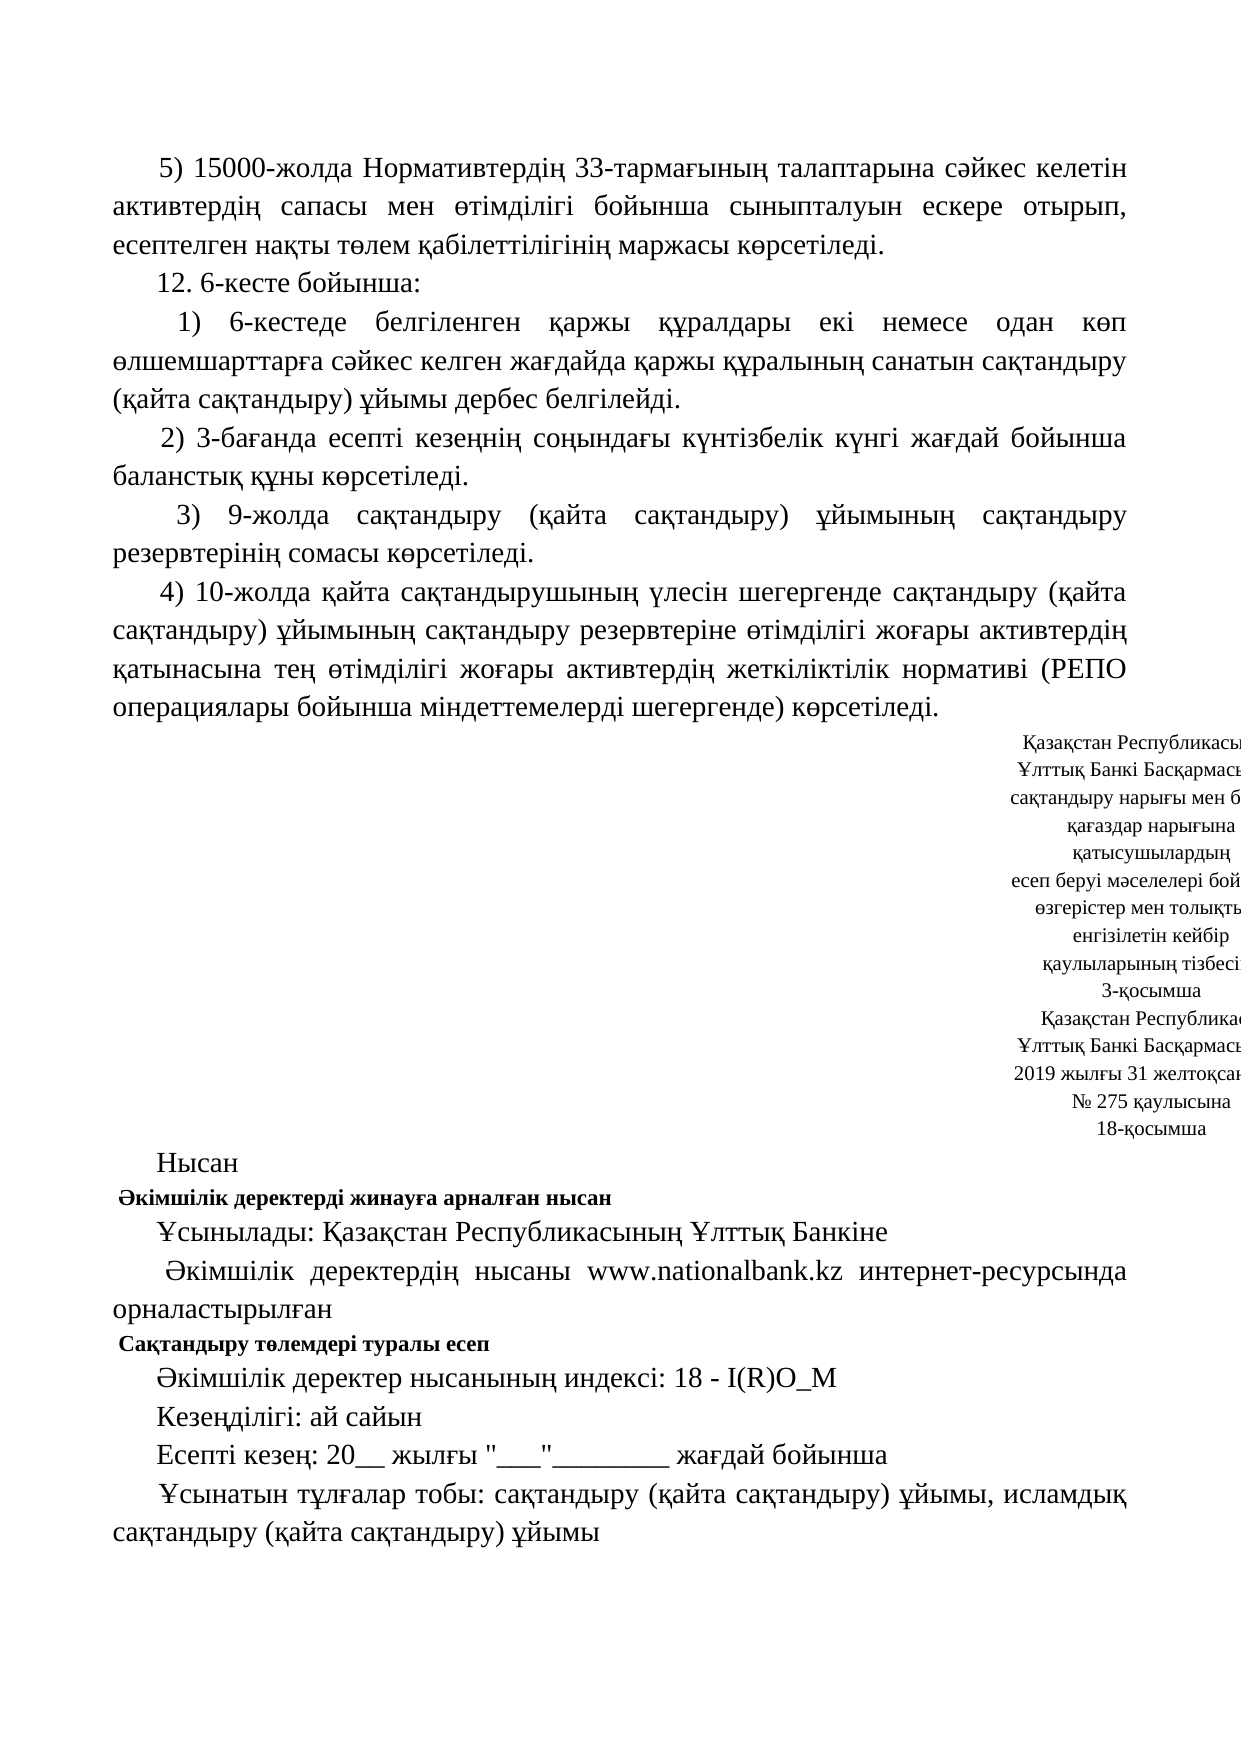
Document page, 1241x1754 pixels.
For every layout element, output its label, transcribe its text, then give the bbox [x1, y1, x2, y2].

text Сақтандыру төлемдері туралы есеп [112, 1330, 1128, 1356]
text Есепті кезең: 20__ жылғы "___"________ жағдай бойынша [112, 1437, 1128, 1471]
text Әкімшілік деректер нысанының индексі: 18 - I(R)O_M [112, 1360, 1128, 1394]
text 12. 6-кесте бойынша: [112, 266, 1128, 299]
text Нысан [112, 1146, 1128, 1179]
text 3) 9-жолда сақтандыру (қайта сақтандыру) ұйымының сақтандыру резервтерінің сомасы көрсетіледі. [112, 497, 1128, 569]
text Әкімшілік деректердің нысаны www.nationalbank.kz интернет-ресурсында орналастырылған [112, 1253, 1128, 1325]
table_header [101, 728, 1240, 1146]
text 5) 15000-жолда Нормативтердің 33-тармағының талаптарына сәйкес келетін активтердің сапасы мен өтімділігі бойынша сыныпталуын ескере отырып, есептелген нақты төлем қабілеттілігінің маржасы көрсетіледі. [112, 150, 1128, 261]
text Ұсынатын тұлғалар тобы: сақтандыру (қайта сақтандыру) ұйымы, исламдық сақтандыру (қайта сақтандыру) ұйымы [112, 1476, 1128, 1548]
text Әкімшілік деректерді жинауға арналған нысан [112, 1184, 1128, 1211]
text 1) 6-кестеде белгіленген қаржы құралдары екі немесе одан көп өлшемшарттарға сәйкес келген жағдайда қаржы құралының санатын сақтандыру (қайта сақтандыру) ұйымы дербес белгілейді. [112, 304, 1128, 415]
text 4) 10-жолда қайта сақтандырушының үлесін шегергенде сақтандыру (қайта сақтандыру) ұйымының сақтандыру резервтеріне өтімділігі жоғары активтердің қатынасына тең өтімділігі жоғары активтердің жеткіліктілік нормативі (РЕПО операциялары бойынша міндеттемелерді шегергенде) көрсетіледі. [112, 574, 1128, 723]
text Ұсынылады: Қазақстан Республикасының Ұлттық Банкіне [112, 1214, 1128, 1248]
text Кезеңділігі: ай сайын [112, 1399, 1128, 1432]
text 2) 3-бағанда есепті кезеңнің соңындағы күнтізбелік күнгі жағдай бойынша баланстық құны көрсетіледі. [112, 420, 1128, 492]
